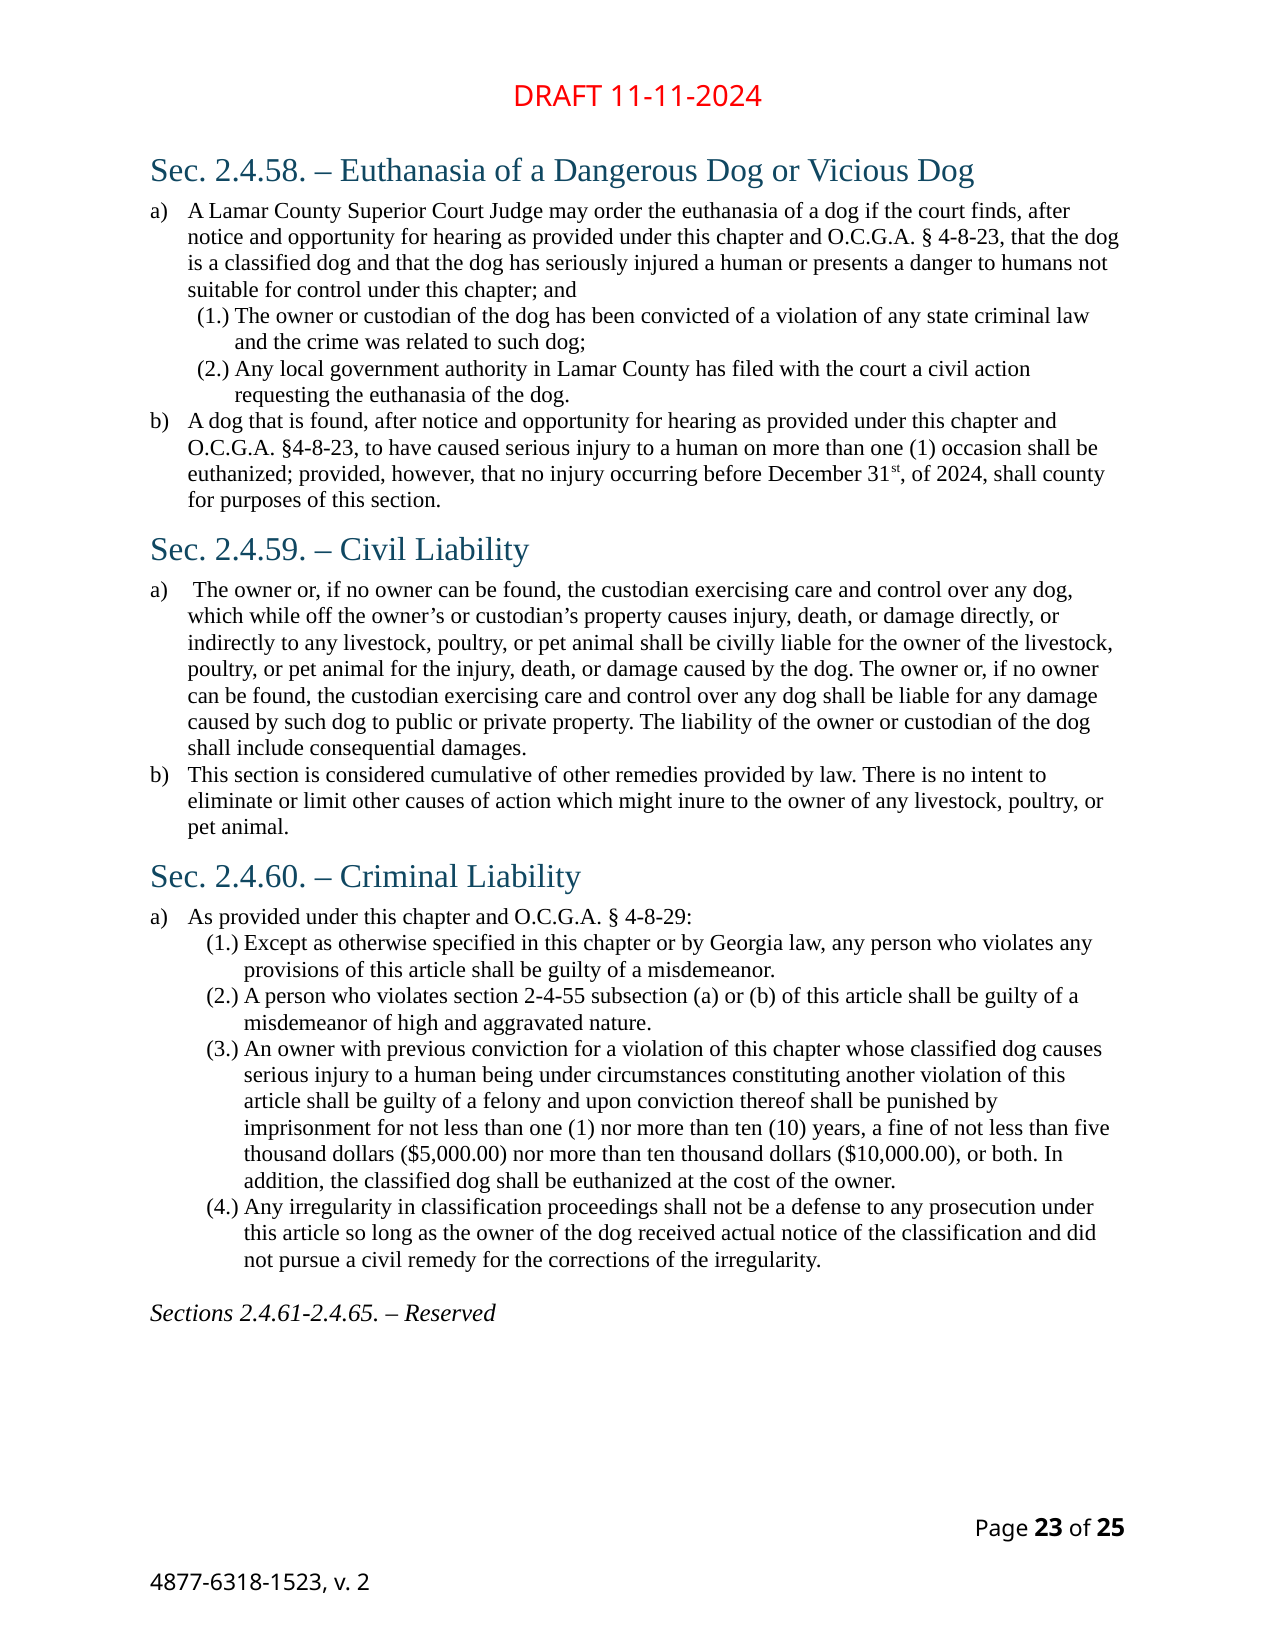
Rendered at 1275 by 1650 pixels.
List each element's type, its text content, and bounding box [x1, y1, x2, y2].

list An owner with previous conviction for a violation of this chapter whose classified dog causes serious injury to a human being under circumstances constituting another violation of this article shall be guilty of a felony and upon conviction thereof shall be punished by imprisonment for not less than one (1) nor more than ten (10) years, a fine of not less than five thousand dollars ($5,000.00) nor more than ten thousand dollars ($10,000.00), or both. In addition, the classified dog shall be euthanized at the cost of the owner. [206, 1035, 1125, 1193]
text Sections 2.4.61-2.4.65. – Reserved [150, 1298, 1125, 1327]
list Except as otherwise specified in this chapter or by Georgia law, any person who violates any provisions of this article shall be guilty of a misdemeanor. [206, 929, 1125, 982]
subtitle Sec. 2.4.59. – Civil Liability [150, 529, 1125, 568]
list A dog that is found, after notice and opportunity for hearing as provided under this chapter and O.C.G.A. §4-8-23, to have caused serious injury to a human on more than one (1) occasion shall be euthanized; provided, however, that no injury occurring before December 31st, of 2024, shall county for purposes of this section. [150, 407, 1125, 513]
list This section is considered cumulative of other remedies provided by law. There is no intent to eliminate or limit other causes of action which might inure to the owner of any livestock, poultry, or pet animal. [150, 761, 1125, 840]
list A Lamar County Superior Court Judge may order the euthanasia of a dog if the court finds, after notice and opportunity for hearing as provided under this chapter and O.C.G.A. § 4-8-23, that the dog is a classified dog and that the dog has seriously injured a human or presents a danger to humans not suitable for control under this chapter; and [150, 197, 1125, 302]
list The owner or, if no owner can be found, the custodian exercising care and control over any dog, which while off the owner’s or custodian’s property causes injury, death, or damage directly, or indirectly to any livestock, poultry, or pet animal shall be civilly liable for the owner of the livestock, poultry, or pet animal for the injury, death, or damage caused by the dog. The owner or, if no owner can be found, the custodian exercising care and control over any dog shall be liable for any damage caused by such dog to public or private property. The liability of the owner or custodian of the dog shall include consequential damages. [150, 576, 1125, 761]
list As provided under this chapter and O.C.G.A. § 4-8-29: [150, 903, 1125, 929]
list A person who violates section 2-4-55 subsection (a) or (b) of this article shall be guilty of a misdemeanor of high and aggravated nature. [206, 982, 1125, 1035]
subtitle Sec. 2.4.60. – Criminal Liability [150, 856, 1125, 895]
list Any local government authority in Lamar County has filed with the court a civil action requesting the euthanasia of the dog. [197, 355, 1125, 407]
subtitle Sec. 2.4.58. – Euthanasia of a Dangerous Dog or Vicious Dog [150, 150, 1125, 188]
list The owner or custodian of the dog has been convicted of a violation of any state criminal law and the crime was related to such dog; [197, 302, 1125, 355]
list Any irregularity in classification proceedings shall not be a defense to any prosecution under this article so long as the owner of the dog received actual notice of the classification and did not pursue a civil remedy for the corrections of the irregularity. [206, 1193, 1125, 1272]
